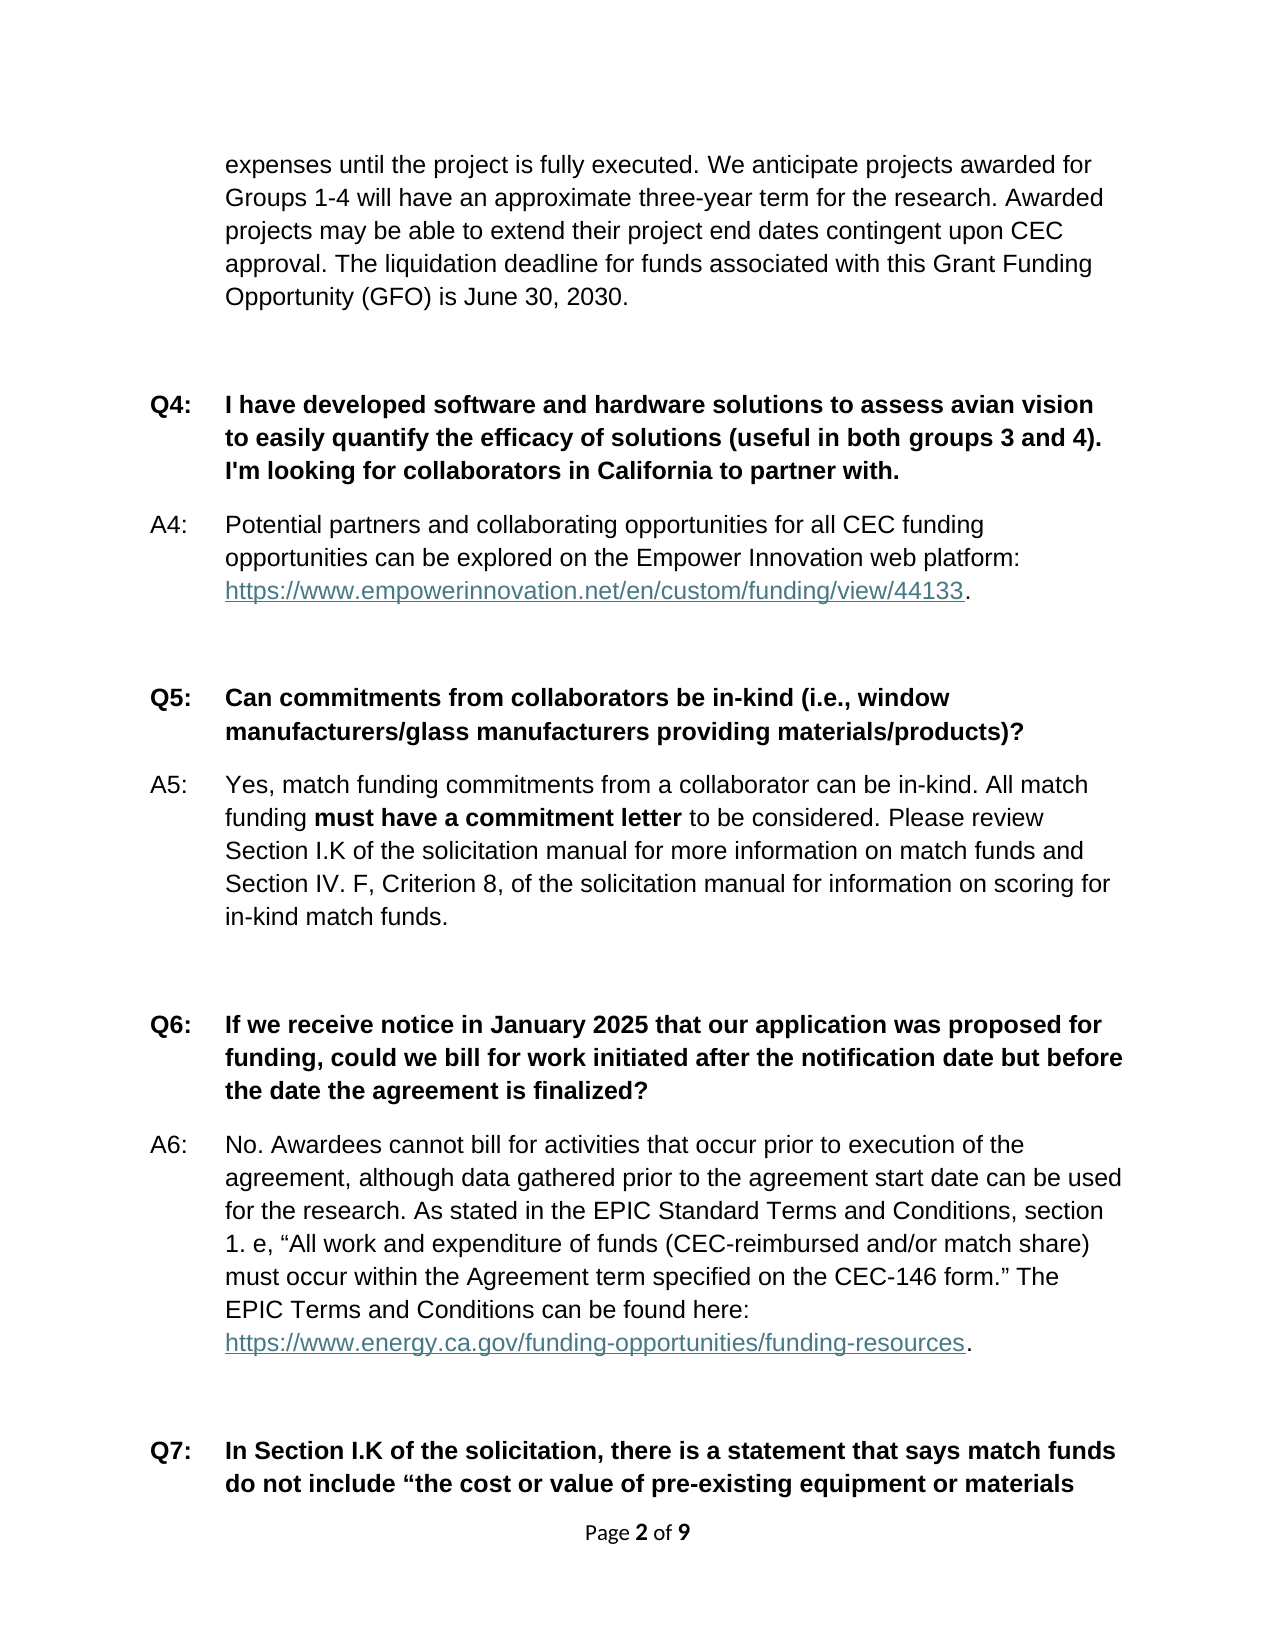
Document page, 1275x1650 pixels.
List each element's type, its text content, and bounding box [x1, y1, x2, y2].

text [150, 150, 1125, 311]
text Q4: I have developed software and hardware solutions to assess avian vision to easily quantify the efficacy of solutions (useful in both groups 3 and 4). I'm looking for collaborators in California to partner with. [150, 390, 1125, 484]
text A4: Potential partners and collaborating opportunities for all CEC funding opportunities can be explored on the Empower Innovation web platform: https://www.empowerinnovation.net/en/custom/funding/view/44133. [150, 510, 1125, 604]
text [150, 1436, 1125, 1498]
text A5: Yes, match funding commitments from a collaborator can be in-kind. All match funding must have a commitment letter to be considered. Please review Section I.K of the solicitation manual for more information on match funds and Section IV. F, Criterion 8, of the solicitation manual for information on scoring for in-kind match funds. [150, 770, 1125, 931]
text Q5: Can commitments from collaborators be in-kind (i.e., window manufacturers/glass manufacturers providing materials/products)? [150, 683, 1125, 745]
text A6: No. Awardees cannot bill for activities that occur prior to execution of the agreement, although data gathered prior to the agreement start date can be used for the research. As stated in the EPIC Standard Terms and Conditions, section 1. e, “All work and expenditure of funds (CEC-reimbursed and/or match share) must occur within the Agreement term specified on the CEC-146 form.” The EPIC Terms and Conditions can be found here: https://www.energy.ca.gov/funding-opportunities/funding-resources. [150, 1130, 1125, 1357]
text Q6: If we receive notice in January 2025 that our application was proposed for funding, could we bill for work initiated after the notification date but before the date the agreement is finalized? [150, 1010, 1125, 1105]
